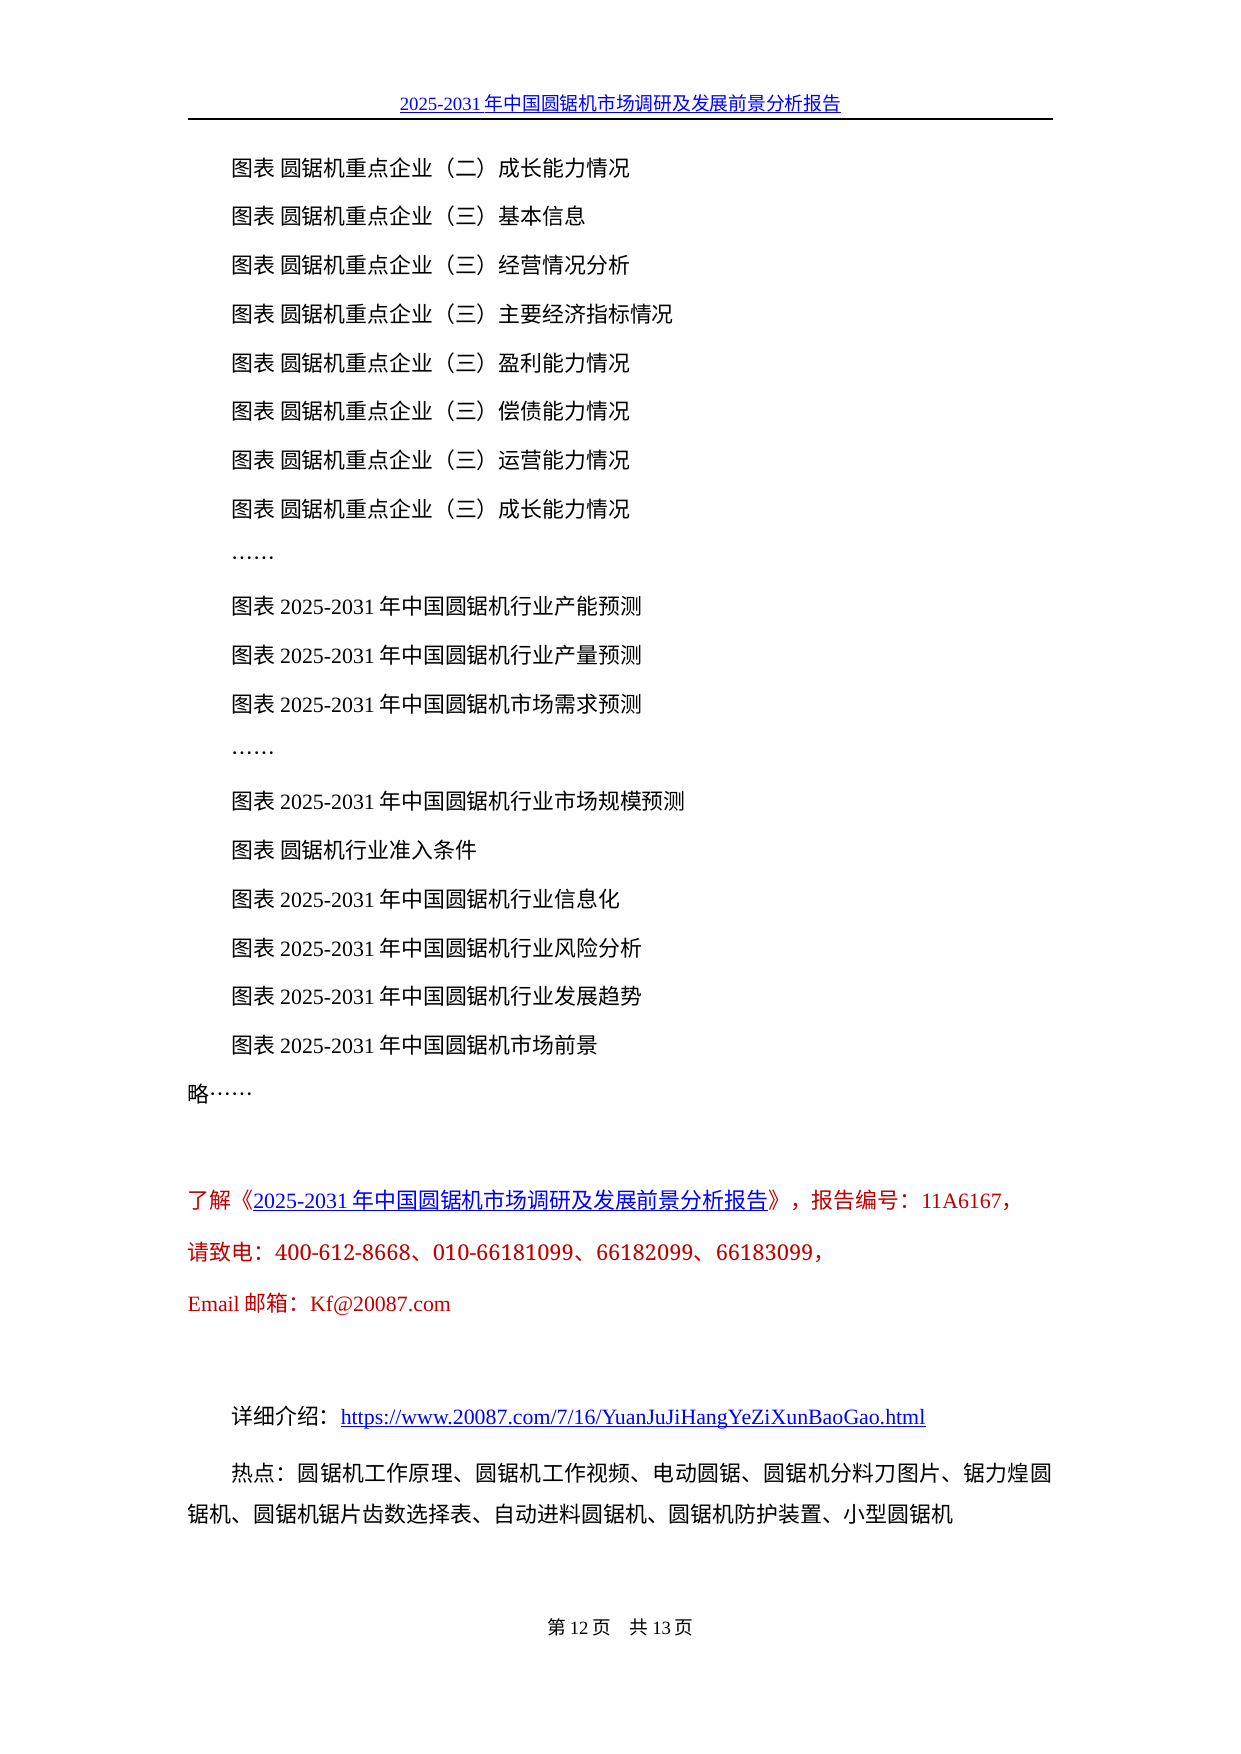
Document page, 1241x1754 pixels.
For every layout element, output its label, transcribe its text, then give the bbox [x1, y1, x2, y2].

text 了解《2025-2031年中国圆锯机市场调研及发展前景分析报告》，报告编号：11A6167， [187, 1183, 1053, 1215]
text 请致电：400-612-8668、010-66181099、66182099、66183099， [187, 1234, 1053, 1267]
text 详细介绍：https://www.20087.com/7/16/YuanJuJiHangYeZiXunBaoGao.html [187, 1399, 1053, 1431]
text Email邮箱：Kf@20087.com [187, 1286, 1053, 1318]
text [187, 150, 1053, 1109]
text 热点：圆锯机工作原理、圆锯机工作视频、电动圆锯、圆锯机分料刀图片、锯力煌圆锯机、圆锯机锯片齿数选择表、自动进料圆锯机、圆锯机防护装置、小型圆锯机 [187, 1456, 1053, 1529]
